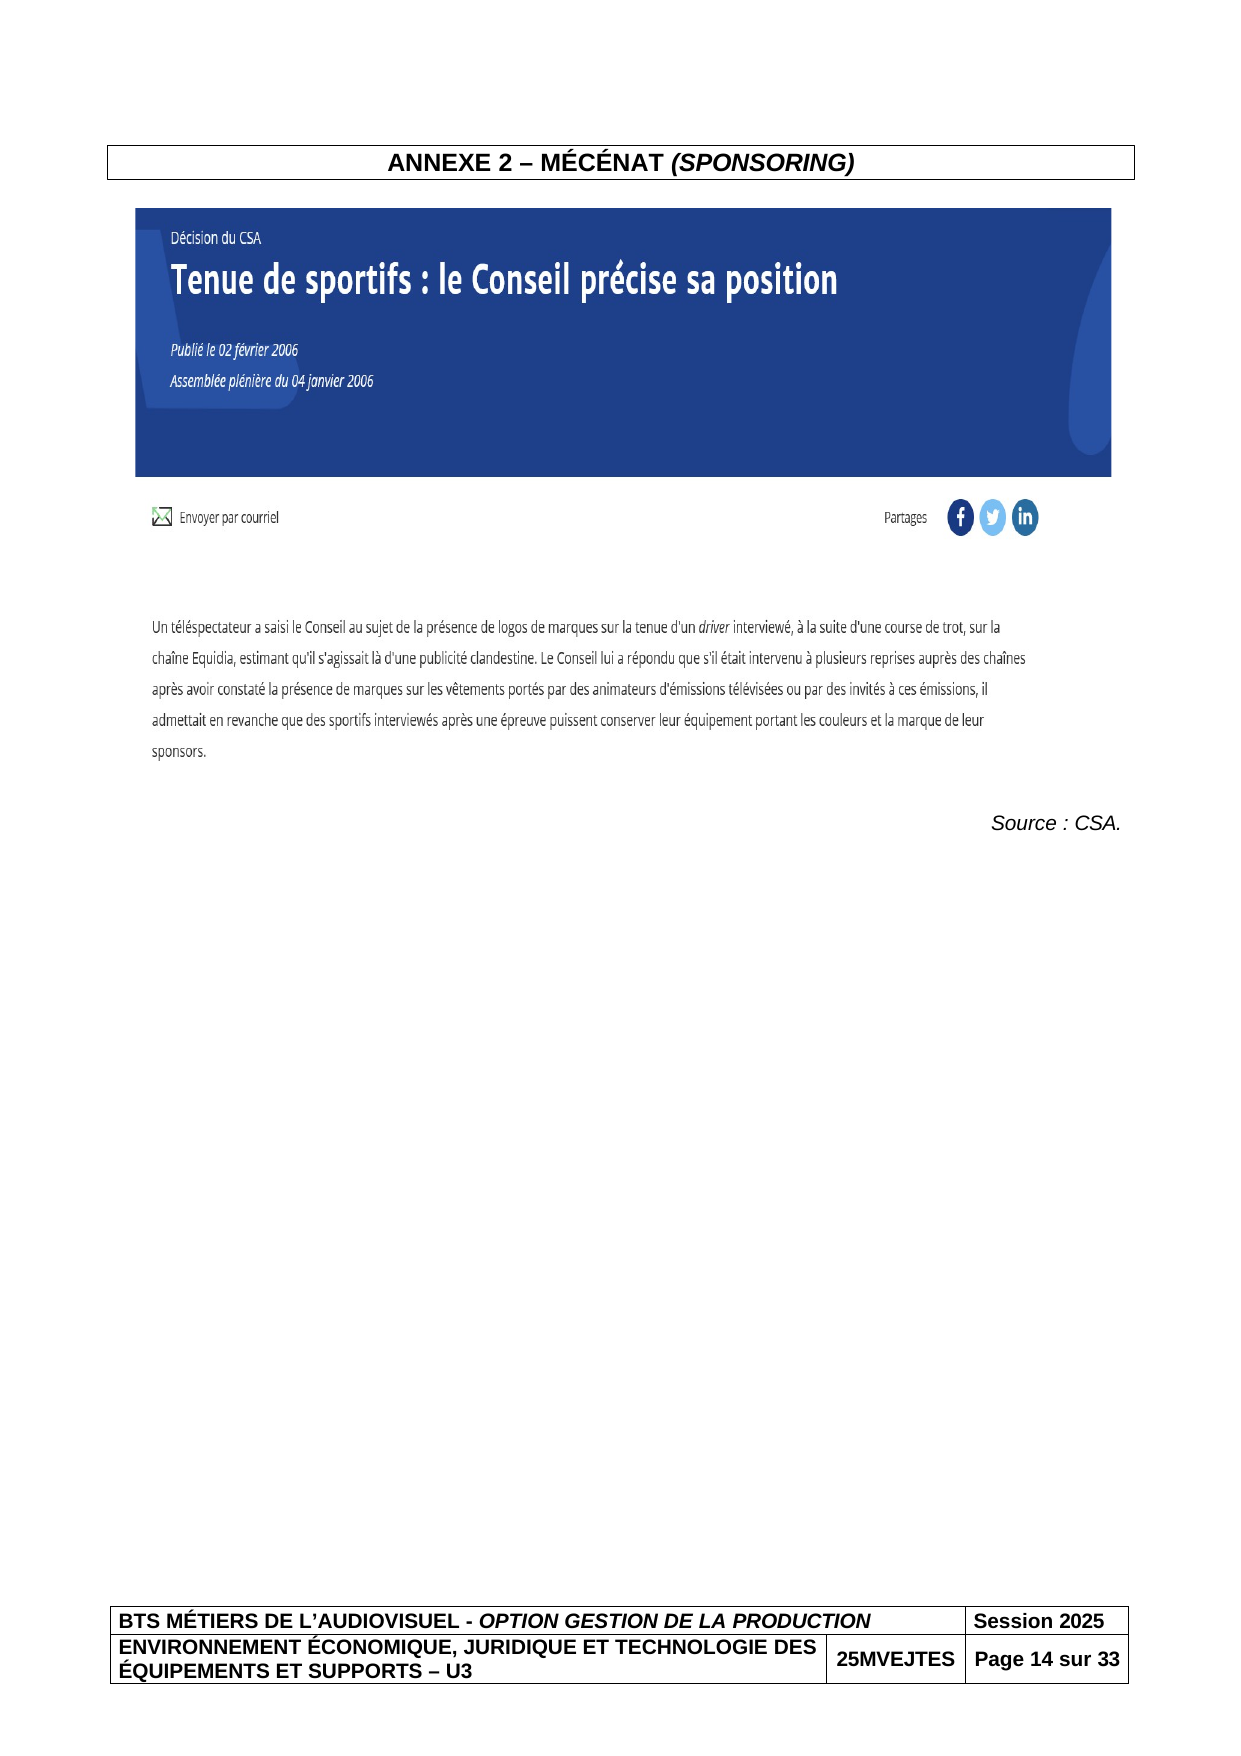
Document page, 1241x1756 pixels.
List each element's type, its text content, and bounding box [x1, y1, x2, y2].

picture [135, 208, 1112, 761]
text Source : CSA. [59, 811, 1122, 835]
